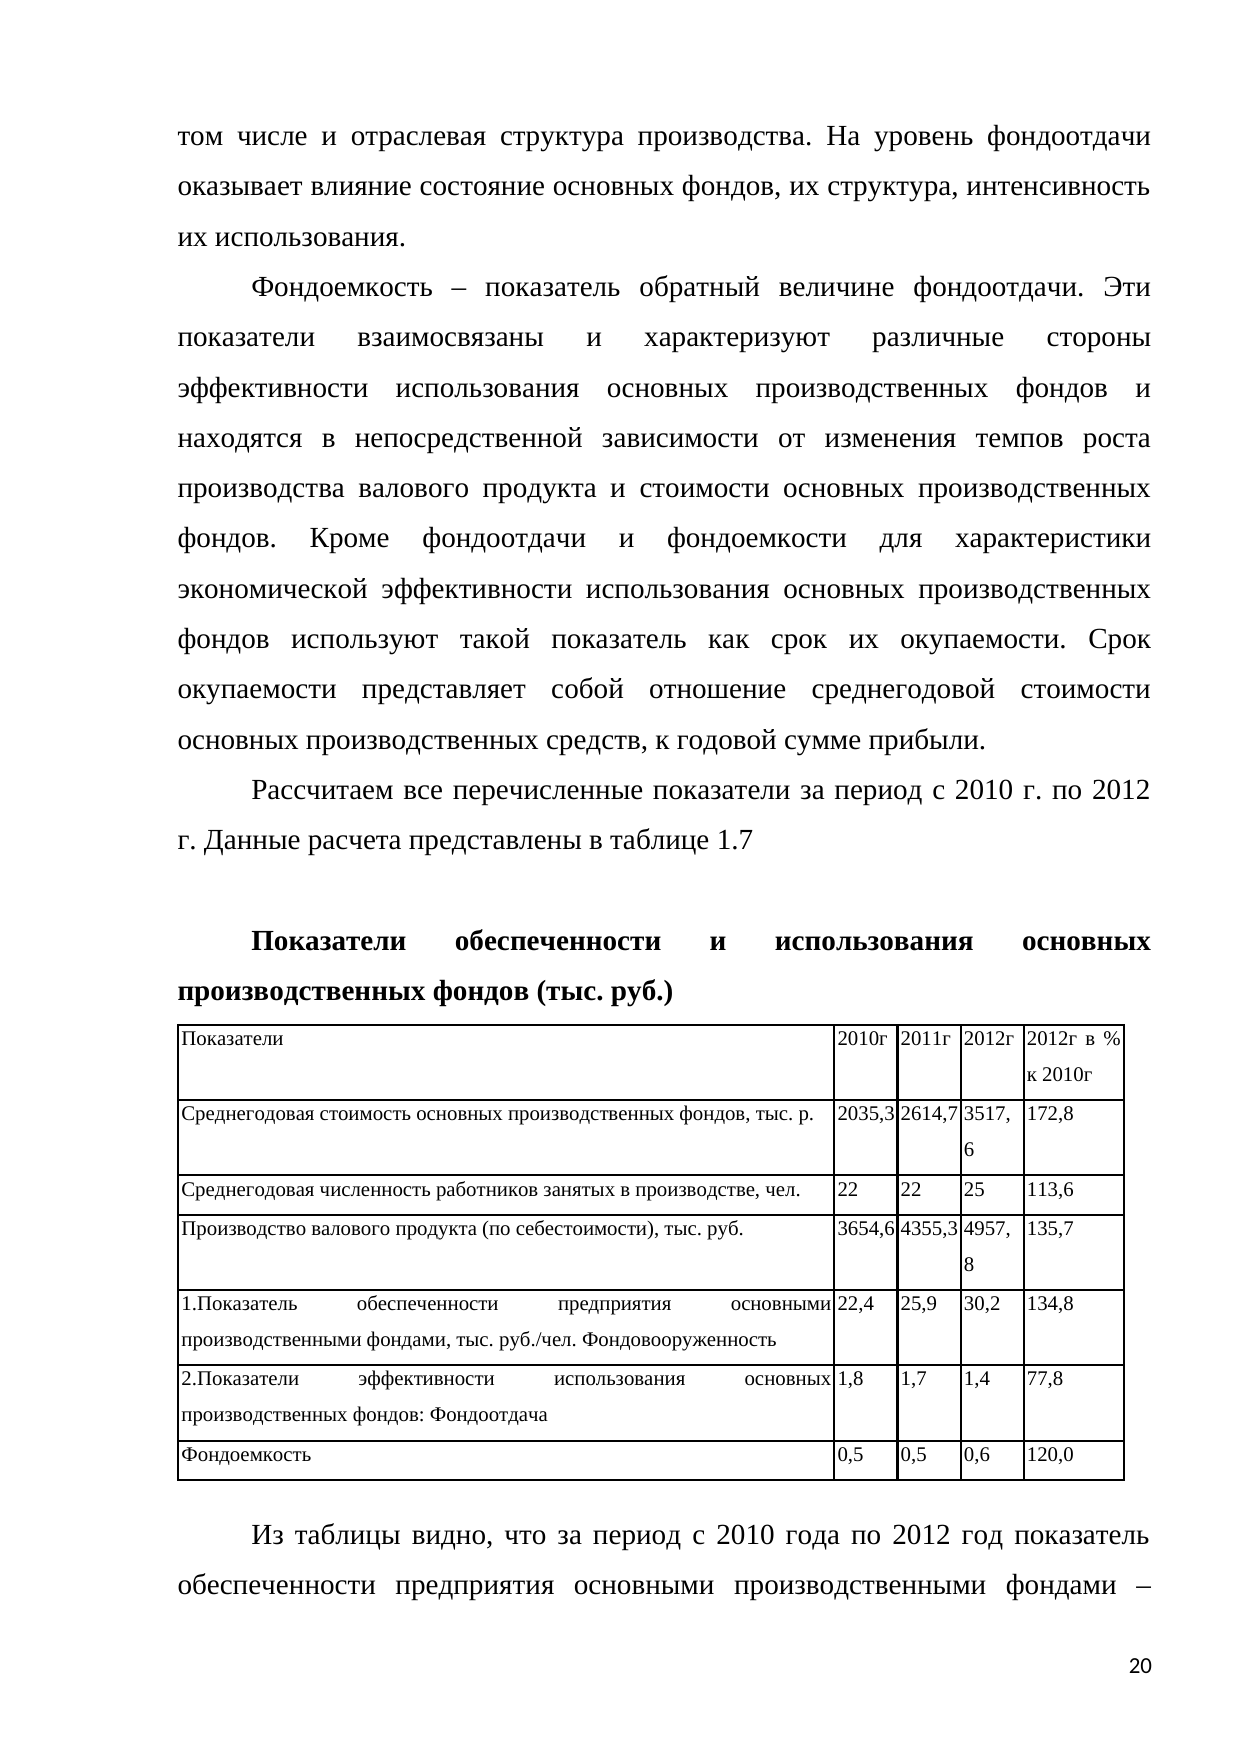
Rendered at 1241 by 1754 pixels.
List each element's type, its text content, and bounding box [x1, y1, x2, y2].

table_cell 134,8 [1025, 1291, 1123, 1364]
table_cell 113,6 [1025, 1176, 1123, 1214]
table_header Показатели [179, 1026, 833, 1099]
table_cell 4355,3 [899, 1216, 960, 1289]
table_cell 2614,7 [899, 1101, 960, 1174]
table_cell 4957,8 [962, 1216, 1023, 1289]
table_cell 0,5 [899, 1442, 960, 1479]
table_cell 22 [899, 1176, 960, 1214]
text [177, 118, 1152, 252]
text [177, 1517, 1152, 1601]
table_cell 120,0 [1025, 1442, 1123, 1479]
table_cell 0,6 [962, 1442, 1023, 1479]
table_header 2012г [962, 1026, 1023, 1099]
table_cell 1.Показатель обеспеченности предприятия основными производственными фондами, тыс. руб./чел. Фондовооруженность [179, 1291, 833, 1364]
table_cell 1,8 [835, 1366, 896, 1439]
table_cell Среднегодовая численность работников занятых в производстве, чел. [179, 1176, 833, 1214]
table_cell 3654,6 [835, 1216, 896, 1289]
table_cell 1,4 [962, 1366, 1023, 1439]
table_cell 30,2 [962, 1291, 1023, 1364]
table_cell 77,8 [1025, 1366, 1123, 1439]
table_cell 2035,3 [835, 1101, 896, 1174]
table_header 2010г [835, 1026, 896, 1099]
table_header 2012г в % к 2010г [1025, 1026, 1123, 1099]
table_cell 22,4 [835, 1291, 896, 1364]
table_cell 2.Показатели эффективности использования основных производственных фондов: Фондоотдача [179, 1366, 833, 1439]
table_cell 1,7 [899, 1366, 960, 1439]
table_cell 135,7 [1025, 1216, 1123, 1289]
text Рассчитаем все перечисленные показатели за период с 2010 г. по 2012 г. Данные расчета представлены в таблице 1.7 [177, 772, 1152, 856]
table_cell 3517,6 [962, 1101, 1023, 1174]
table_header 2011г [899, 1026, 960, 1099]
table_cell Среднегодовая стоимость основных производственных фондов, тыс. р. [179, 1101, 833, 1174]
table_cell 25,9 [899, 1291, 960, 1364]
table_cell 22 [835, 1176, 896, 1214]
text Показатели обеспеченности и использования основных производственных фондов (тыс. руб.) [177, 923, 1152, 1007]
text Фондоемкость – показатель обратный величине фондоотдачи. Эти показатели взаимосвязаны и характеризуют различные стороны эффективности использования основных производственных фондов и находятся в непосредственной зависимости от изменения темпов роста производства валового продукта и стоимости основных производственных фондов. Кроме фондоотдачи и фондоемкости для характеристики экономической эффективности использования основных производственных фондов используют такой показатель как срок их окупаемости. Срок окупаемости представляет собой отношение среднегодовой стоимости основных производственных средств, к годовой сумме прибыли. [177, 269, 1152, 755]
table_cell 0,5 [835, 1442, 896, 1479]
table_cell 25 [962, 1176, 1023, 1214]
table_cell 172,8 [1025, 1101, 1123, 1174]
table_cell Производство валового продукта (по себестоимости), тыс. руб. [179, 1216, 833, 1289]
table_cell Фондоемкость [179, 1442, 833, 1479]
